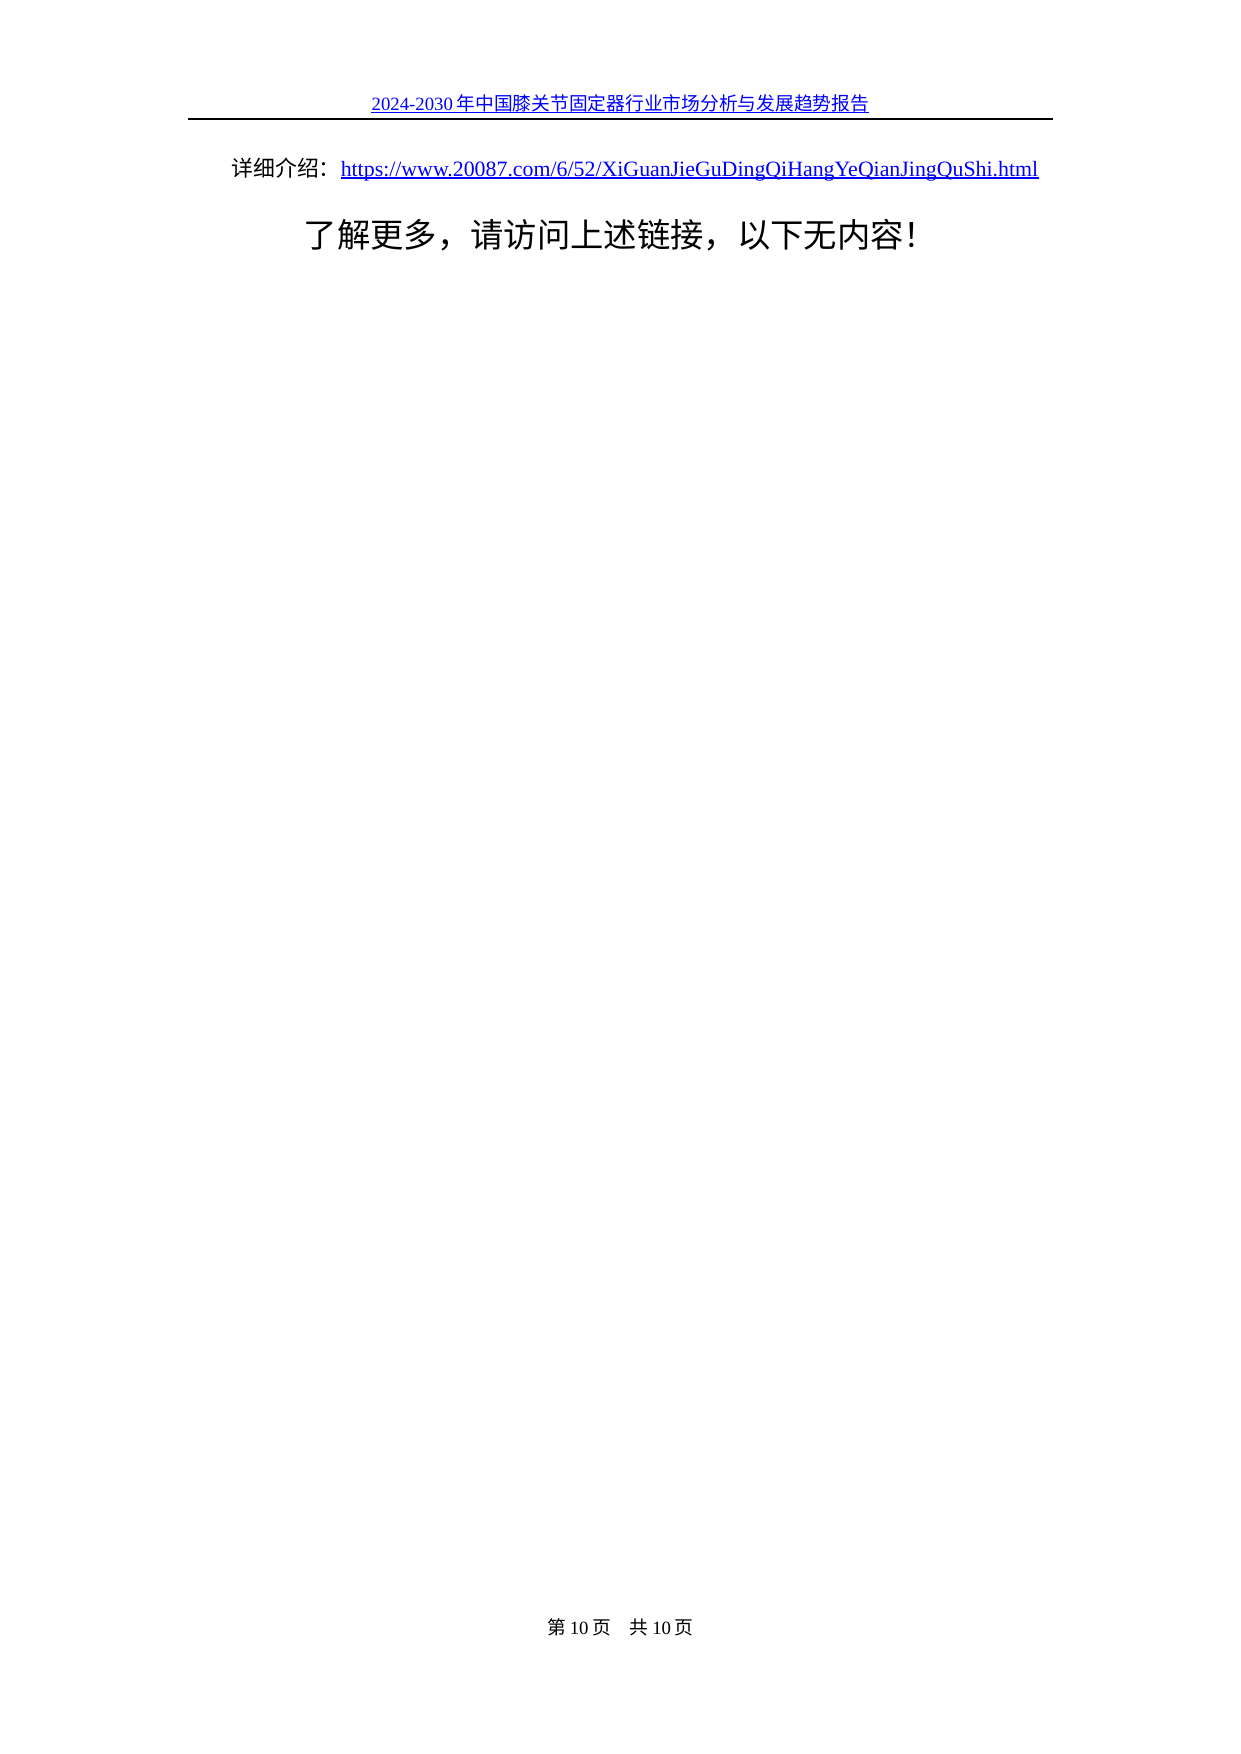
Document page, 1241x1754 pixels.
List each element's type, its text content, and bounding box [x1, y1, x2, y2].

text 详细介绍：https://www.20087.com/6/52/XiGuanJieGuDingQiHangYeQianJingQuShi.html [187, 150, 1053, 183]
title 了解更多，请访问上述链接，以下无内容！ [187, 200, 1053, 265]
